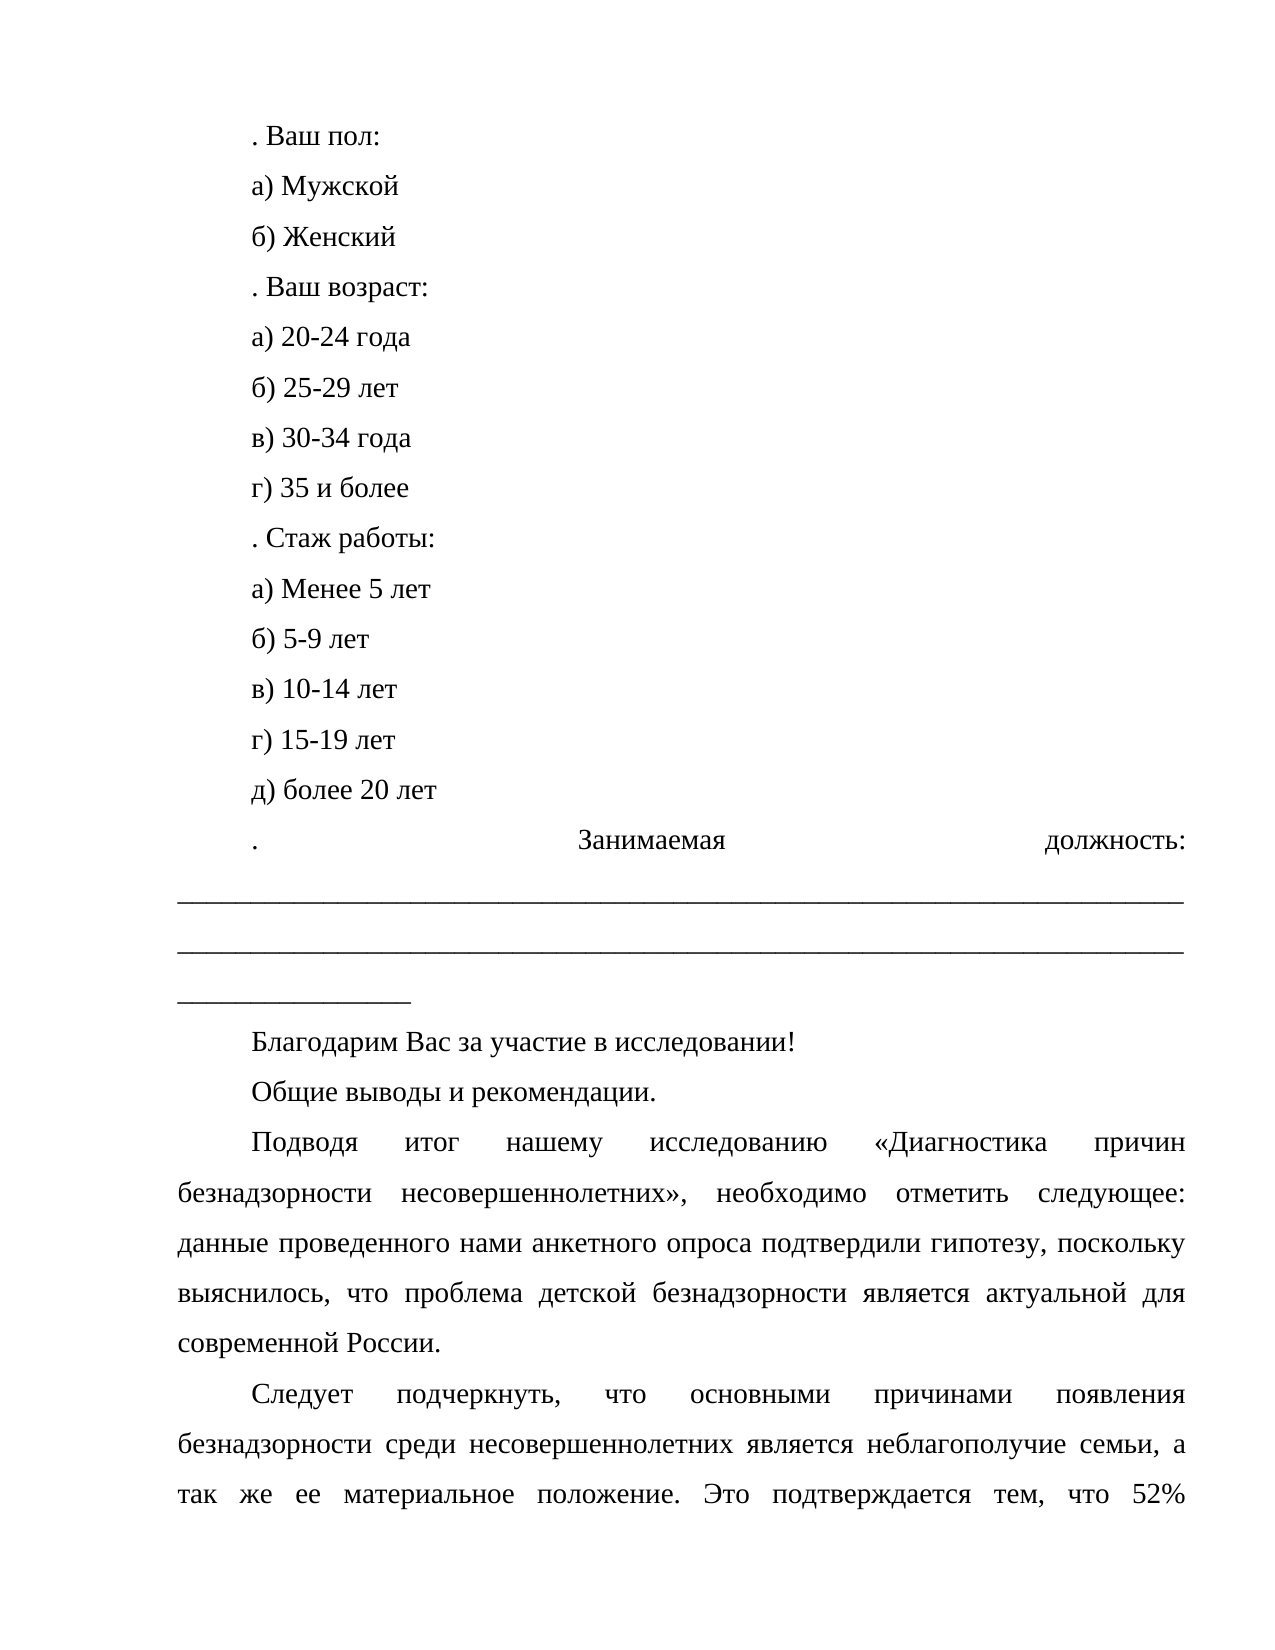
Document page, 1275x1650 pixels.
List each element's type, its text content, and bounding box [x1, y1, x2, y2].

text Общие выводы и рекомендации. [177, 1074, 1186, 1108]
text . Ваш пол: [177, 118, 1186, 152]
text а) 20-24 года [177, 319, 1186, 353]
text г) 15-19 лет [177, 722, 1186, 755]
text Подводя итог нашему исследованию «Диагностика причин безнадзорности несовершеннолетних», необходимо отметить следующее: данные проведенного нами анкетного опроса подтвердили гипотезу, поскольку выяснилось, что проблема детской безнадзорности является актуальной для современной России. [177, 1124, 1186, 1359]
text д) более 20 лет [177, 772, 1186, 806]
text . Стаж работы: [177, 521, 1186, 554]
text . Занимаемая должность: __________________________________________________________________________________________________________________________________________________________ [177, 822, 1186, 1007]
text б) 5-9 лет [177, 621, 1186, 655]
text . Ваш возраст: [177, 269, 1186, 303]
text б) 25-29 лет [177, 370, 1186, 403]
text Благодарим Вас за участие в исследовании! [177, 1024, 1186, 1057]
text а) Менее 5 лет [177, 571, 1186, 604]
text г) 35 и более [177, 470, 1186, 504]
text б) Женский [177, 219, 1186, 252]
text в) 10-14 лет [177, 672, 1186, 705]
text в) 30-34 года [177, 420, 1186, 453]
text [177, 1376, 1186, 1510]
text а) Мужской [177, 168, 1186, 202]
